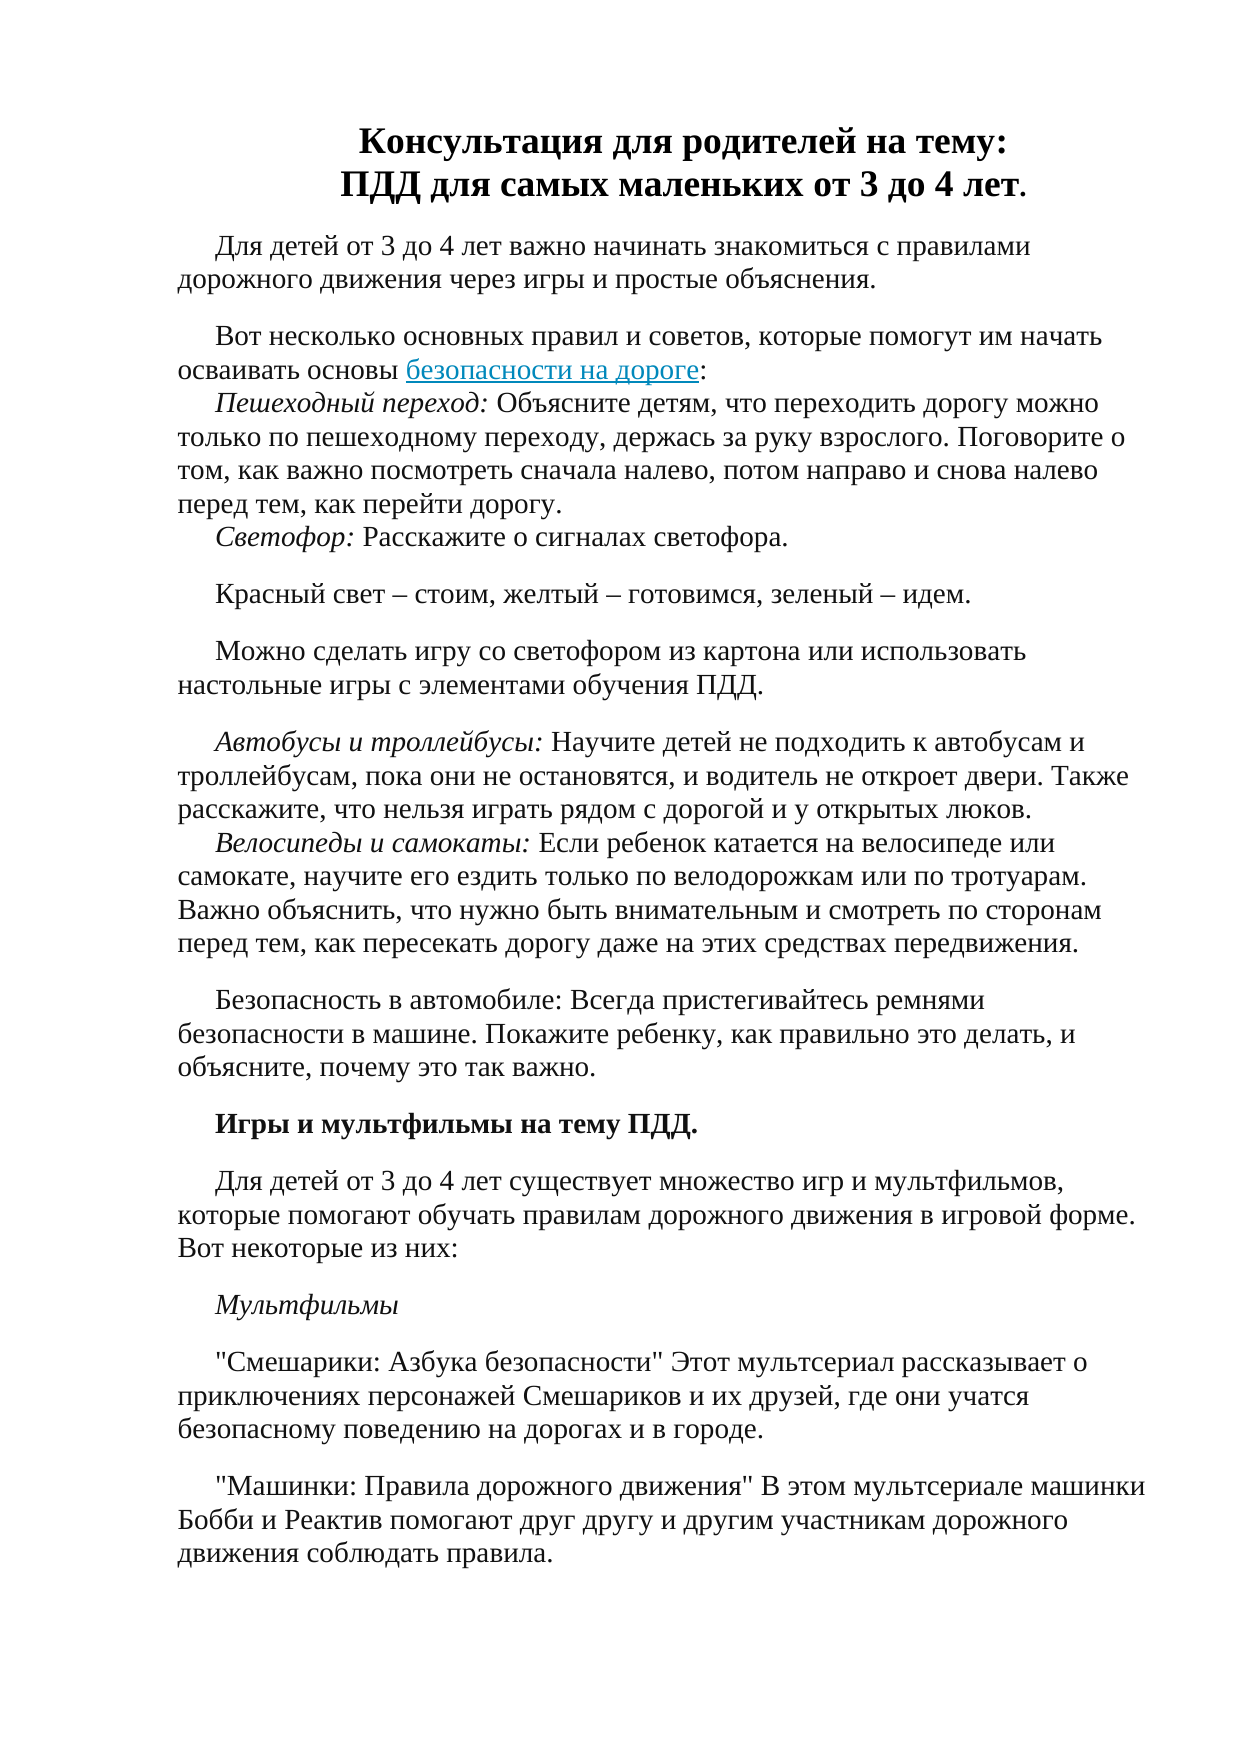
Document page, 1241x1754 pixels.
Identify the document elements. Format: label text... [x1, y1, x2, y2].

text Консультация для родителей на тему: [177, 118, 1152, 161]
text Автобусы и троллейбусы: Научите детей не подходить к автобусам и троллейбусам, пока они не остановятся, и водитель не откроет двери. Также расскажите, что нельзя играть рядом с дорогой и у открытых люков. [177, 724, 1152, 825]
text "Машинки: Правила дорожного движения" В этом мультсериале машинки Бобби и Реактив помогают друг другу и другим участникам дорожного движения соблюдать правила. [177, 1468, 1152, 1569]
text Для детей от 3 до 4 лет существует множество игр и мультфильмов, которые помогают обучать правилам дорожного движения в игровой форме. Вот некоторые из них: [177, 1163, 1152, 1264]
text Игры и мультфильмы на тему ПДД. [177, 1106, 1152, 1140]
text Красный свет – стоим, желтый – готовимся, зеленый – идем. [177, 577, 1152, 610]
text Безопасность в автомобиле: Всегда пристегивайтесь ремнями безопасности в машине. Покажите ребенку, как правильно это делать, и объясните, почему это так важно. [177, 982, 1152, 1083]
text Для детей от 3 до 4 лет важно начинать знакомиться с правилами дорожного движения через игры и простые объяснения. [177, 228, 1152, 295]
text Велосипеды и самокаты: Если ребенок катается на велосипеде или самокате, научите его ездить только по велодорожкам или по тротуарам. Важно объяснить, что нужно быть внимательным и смотреть по сторонам перед тем, как пересекать дорогу даже на этих средствах передвижения. [177, 825, 1152, 959]
text Вот несколько основных правил и советов, которые помогут им начать осваивать основы безопасности на дороге: [177, 318, 1152, 385]
text Мультфильмы [177, 1287, 1152, 1321]
text Светофор: Расскажите о сигналах светофора. [177, 519, 1152, 553]
text "Смешарики: Азбука безопасности" Этот мультсериал рассказывает о приключениях персонажей Смешариков и их друзей, где они учатся безопасному поведению на дорогах и в городе. [177, 1344, 1152, 1445]
text Пешеходный переход: Объясните детям, что переходить дорогу можно только по пешеходному переходу, держась за руку взрослого. Поговорите о том, как важно посмотреть сначала налево, потом направо и снова налево перед тем, как перейти дорогу. [177, 385, 1152, 519]
text ПДД для самых маленьких от 3 до 4 лет. [177, 161, 1152, 204]
text Можно сделать игру со светофором из картона или использовать настольные игры с элементами обучения ПДД. [177, 633, 1152, 701]
